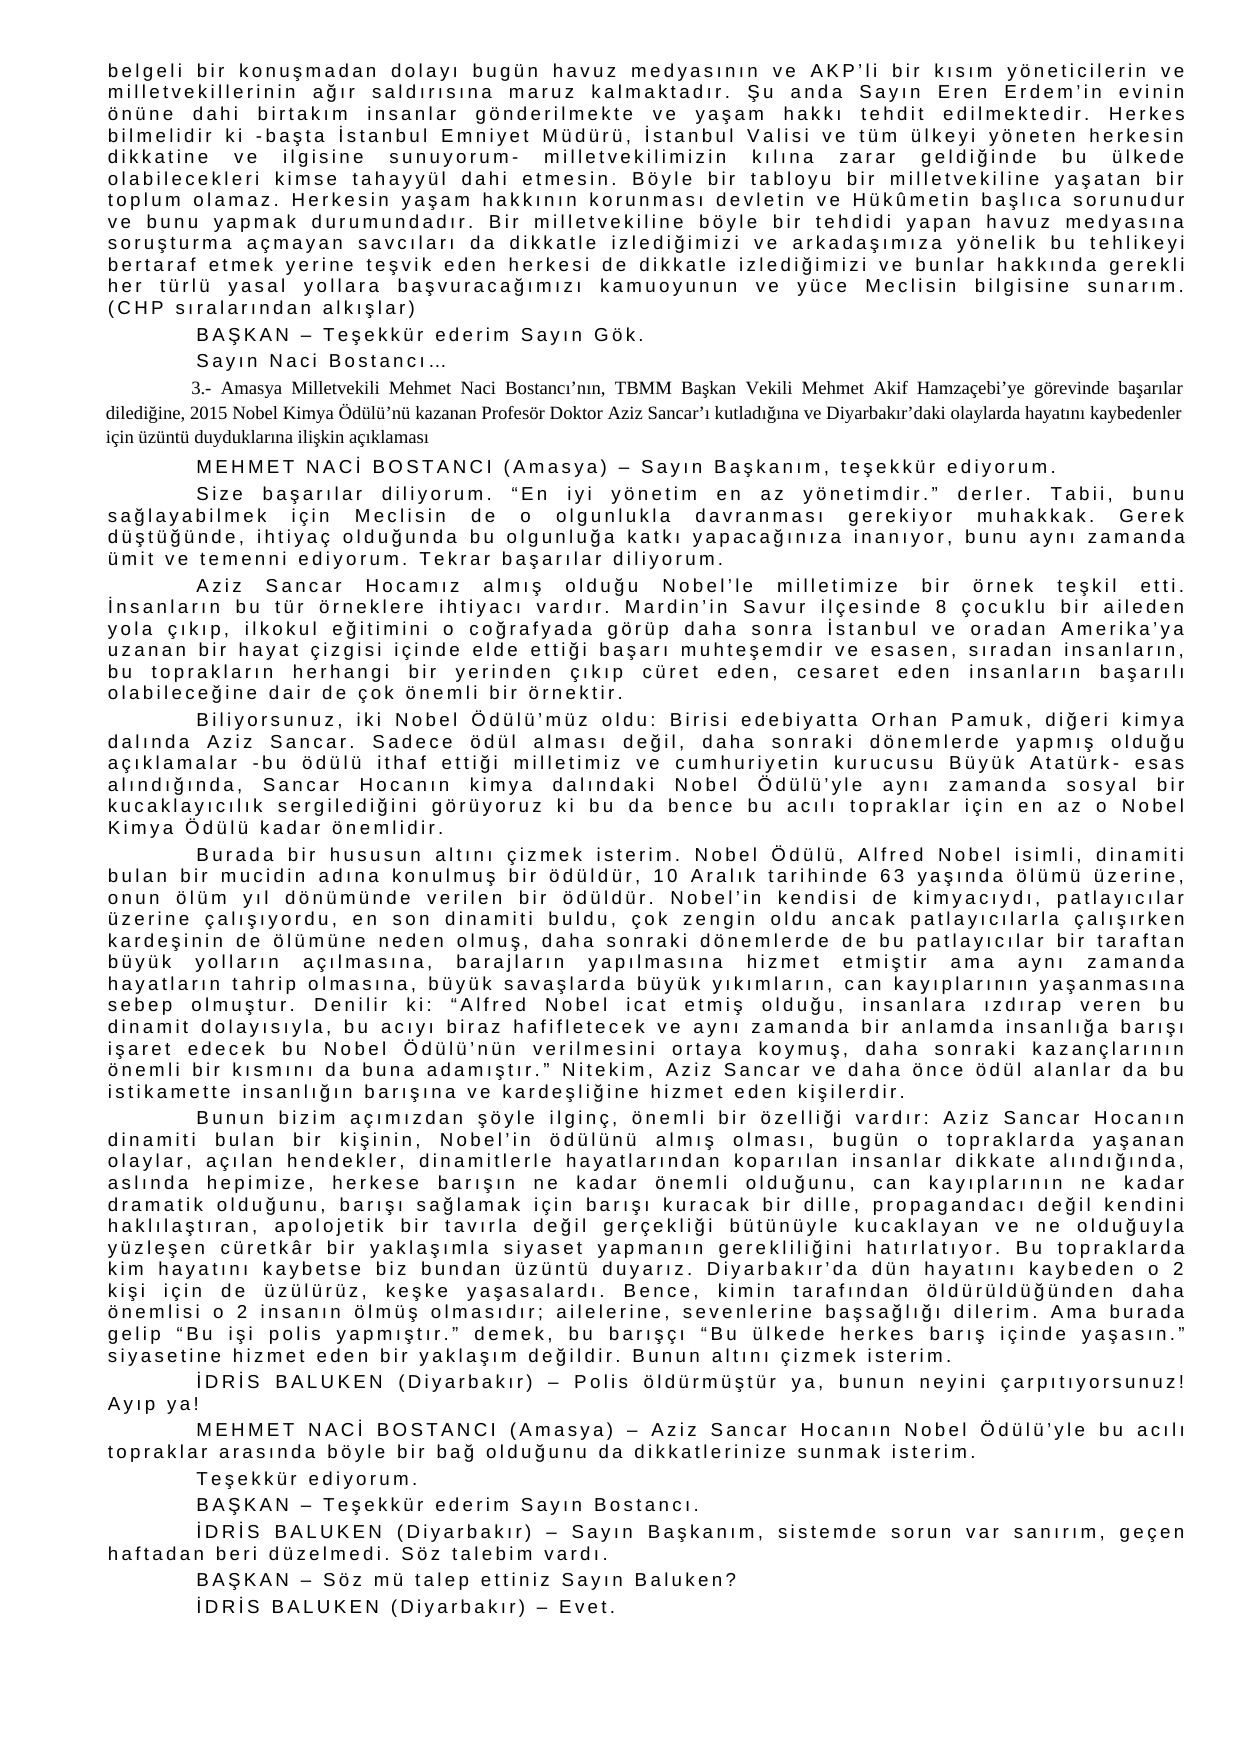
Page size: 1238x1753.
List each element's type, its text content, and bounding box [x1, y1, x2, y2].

text Burada bir hususun altını çizmek isterim. Nobel Ödülü, Alfred Nobel isimli, dinamiti bulan bir mucidin adına konulmuş bir ödüldür, 10 Aralık tarihinde 63 yaşında ölümü üzerine, onun ölüm yıl dönümünde verilen bir ödüldür. Nobel’in kendisi de kimyacıydı, patlayıcılar üzerine çalışıyordu, en son dinamiti buldu, çok zengin oldu ancak patlayıcılarla çalışırken kardeşinin de ölümüne neden olmuş, daha sonraki dönemlerde de bu patlayıcılar bir taraftan büyük yolların açılmasına, barajların yapılmasına hizmet etmiştir ama aynı zamanda hayatların tahrip olmasına, büyük savaşlarda büyük yıkımların, can kayıplarının yaşanmasına sebep olmuştur. Denilir ki: “Alfred Nobel icat etmiş olduğu, insanlara ızdırap veren bu dinamit dolayısıyla, bu acıyı biraz hafifletecek ve aynı zamanda bir anlamda insanlığa barışı işaret edecek bu Nobel Ödülü’nün verilmesini ortaya koymuş, daha sonraki kazançlarının önemli bir kısmını da buna adamıştır.” Nitekim, Aziz Sancar ve daha önce ödül alanlar da bu istikamette insanlığın barışına ve kardeşliğine hizmet eden kişilerdir. [108, 843, 1186, 1102]
text Teşekkür ediyorum. [108, 1467, 1186, 1489]
text BAŞKAN – Teşekkür ederim Sayın Bostancı. [108, 1494, 1186, 1516]
text İDRİS BALUKEN (Diyarbakır) – Evet. [108, 1596, 1186, 1617]
text BAŞKAN – Söz mü talep ettiniz Sayın Baluken? [108, 1569, 1186, 1591]
text BAŞKAN – Teşekkür ederim Sayın Gök. [108, 323, 1186, 345]
text 3.- Amasya Milletvekili Mehmet Naci Bostancı’nın, TBMM Başkan Vekili Mehmet Akif Hamzaçebi’ye görevinde başarılar dilediğine, 2015 Nobel Kimya Ödülü’nü kazanan Profesör Doktor Aziz Sancar’ı kutladığına ve Diyarbakır’daki olaylarda hayatını kaybedenler için üzüntü duyduklarına ilişkin açıklaması [106, 377, 1184, 448]
text İDRİS BALUKEN (Diyarbakır) – Polis öldürmüştür ya, bunun neyini çarpıtıyorsunuz! Ayıp ya! [108, 1371, 1186, 1414]
text Bunun bizim açımızdan şöyle ilginç, önemli bir özelliği vardır: Aziz Sancar Hocanın dinamiti bulan bir kişinin, Nobel’in ödülünü almış olması, bugün o topraklarda yaşanan olaylar, açılan hendekler, dinamitlerle hayatlarından koparılan insanlar dikkate alındığında, aslında hepimize, herkese barışın ne kadar önemli olduğunu, can kayıplarının ne kadar dramatik olduğunu, barışı sağlamak için barışı kuracak bir dille, propagandacı değil kendini haklılaştıran, apolojetik bir tavırla değil gerçekliği bütünüyle kucaklayan ve ne olduğuyla yüzleşen cüretkâr bir yaklaşımla siyaset yapmanın gerekliliğini hatırlatıyor. Bu topraklarda kim hayatını kaybetse biz bundan üzüntü duyarız. Diyarbakır’da dün hayatını kaybeden o 2 kişi için de üzülürüz, keşke yaşasalardı. Bence, kimin tarafından öldürüldüğünden daha önemlisi o 2 insanın ölmüş olmasıdır; ailelerine, sevenlerine başsağlığı dilerim. Ama burada gelip “Bu işi polis yapmıştır.” demek, bu barışçı “Bu ülkede herkes barış içinde yaşasın.” siyasetine hizmet eden bir yaklaşım değildir. Bunun altını çizmek isterim. [108, 1107, 1186, 1366]
text MEHMET NACİ BOSTANCI (Amasya) – Sayın Başkanım, teşekkür ediyorum. [108, 456, 1186, 478]
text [108, 60, 1186, 318]
text Size başarılar diliyorum. “En iyi yönetim en az yönetimdir.” derler. Tabii, bunu sağlayabilmek için Meclisin de o olgunlukla davranması gerekiyor muhakkak. Gerek düştüğünde, ihtiyaç olduğunda bu olgunluğa katkı yapacağınıza inanıyor, bunu aynı zamanda ümit ve temenni ediyorum. Tekrar başarılar diliyorum. [108, 483, 1186, 569]
text Aziz Sancar Hocamız almış olduğu Nobel’le milletimize bir örnek teşkil etti. İnsanların bu tür örneklere ihtiyacı vardır. Mardin’in Savur ilçesinde 8 çocuklu bir aileden yola çıkıp, ilkokul eğitimini o coğrafyada görüp daha sonra İstanbul ve oradan Amerika’ya uzanan bir hayat çizgisi içinde elde ettiği başarı muhteşemdir ve esasen, sıradan insanların, bu toprakların herhangi bir yerinden çıkıp cüret eden, cesaret eden insanların başarılı olabileceğine dair de çok önemli bir örnektir. [108, 574, 1186, 704]
text Sayın Naci Bostancı… [108, 350, 1186, 372]
text Biliyorsunuz, iki Nobel Ödülü’müz oldu: Birisi edebiyatta Orhan Pamuk, diğeri kimya dalında Aziz Sancar. Sadece ödül alması değil, daha sonraki dönemlerde yapmış olduğu açıklamalar -bu ödülü ithaf ettiği milletimiz ve cumhuriyetin kurucusu Büyük Atatürk- esas alındığında, Sancar Hocanın kimya dalındaki Nobel Ödülü’yle aynı zamanda sosyal bir kucaklayıcılık sergilediğini görüyoruz ki bu da bence bu acılı topraklar için en az o Nobel Kimya Ödülü kadar önemlidir. [108, 709, 1186, 838]
text İDRİS BALUKEN (Diyarbakır) – Sayın Başkanım, sistemde sorun var sanırım, geçen haftadan beri düzelmedi. Söz talebim vardı. [108, 1521, 1186, 1564]
text MEHMET NACİ BOSTANCI (Amasya) – Aziz Sancar Hocanın Nobel Ödülü’yle bu acılı topraklar arasında böyle bir bağ olduğunu da dikkatlerinize sunmak isterim. [108, 1419, 1186, 1462]
